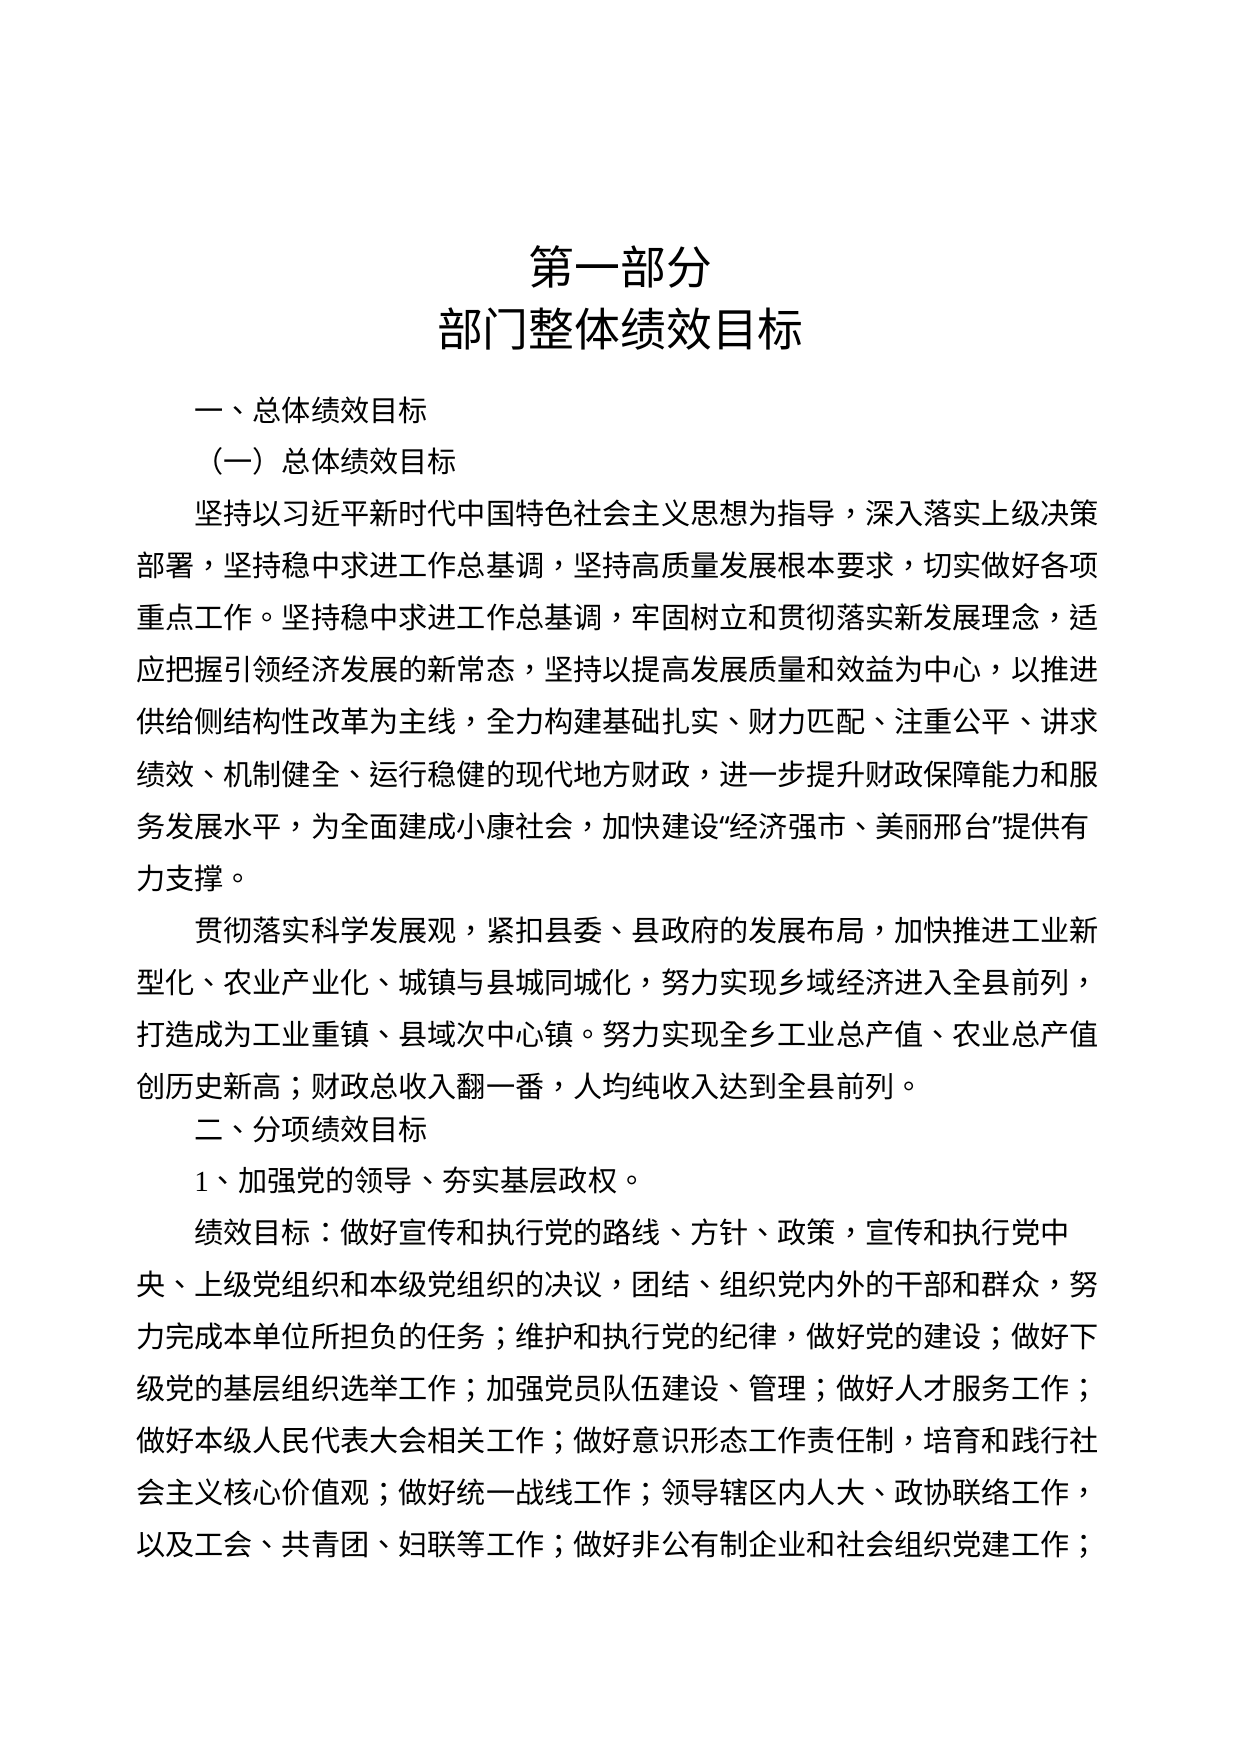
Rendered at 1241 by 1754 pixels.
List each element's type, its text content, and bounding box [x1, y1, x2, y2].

text 第一部分 [136, 235, 1104, 298]
text 一、总体绩效目标 [136, 390, 1104, 430]
text 部门整体绩效目标 [136, 298, 1104, 360]
text 坚持以习近平新时代中国特色社会主义思想为指导，深入落实上级决策部署，坚持稳中求进工作总基调，坚持高质量发展根本要求，切实做好各项重点工作。坚持稳中求进工作总基调，牢固树立和贯彻落实新发展理念，适应把握引领经济发展的新常态，坚持以提高发展质量和效益为中心，以推进供给侧结构性改革为主线，全力构建基础扎实、财力匹配、注重公平、讲求绩效、机制健全、运行稳健的现代地方财政，进一步提升财政保障能力和服务发展水平，为全面建成小康社会，加快建设“经济强市、美丽邢台”提供有力支撑。 [136, 483, 1104, 899]
text 二、分项绩效目标 [136, 1109, 1104, 1148]
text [136, 1202, 1104, 1566]
text （一）总体绩效目标 [136, 431, 1104, 483]
text 贯彻落实科学发展观，紧扣县委、县政府的发展布局，加快推进工业新型化、农业产业化、城镇与县城同城化，努力实现乡域经济进入全县前列，打造成为工业重镇、县域次中心镇。努力实现全乡工业总产值、农业总产值创历史新高；财政总收入翻一番，人均纯收入达到全县前列。 [136, 899, 1104, 1108]
text 1、加强党的领导、夯实基层政权。 [136, 1149, 1104, 1202]
